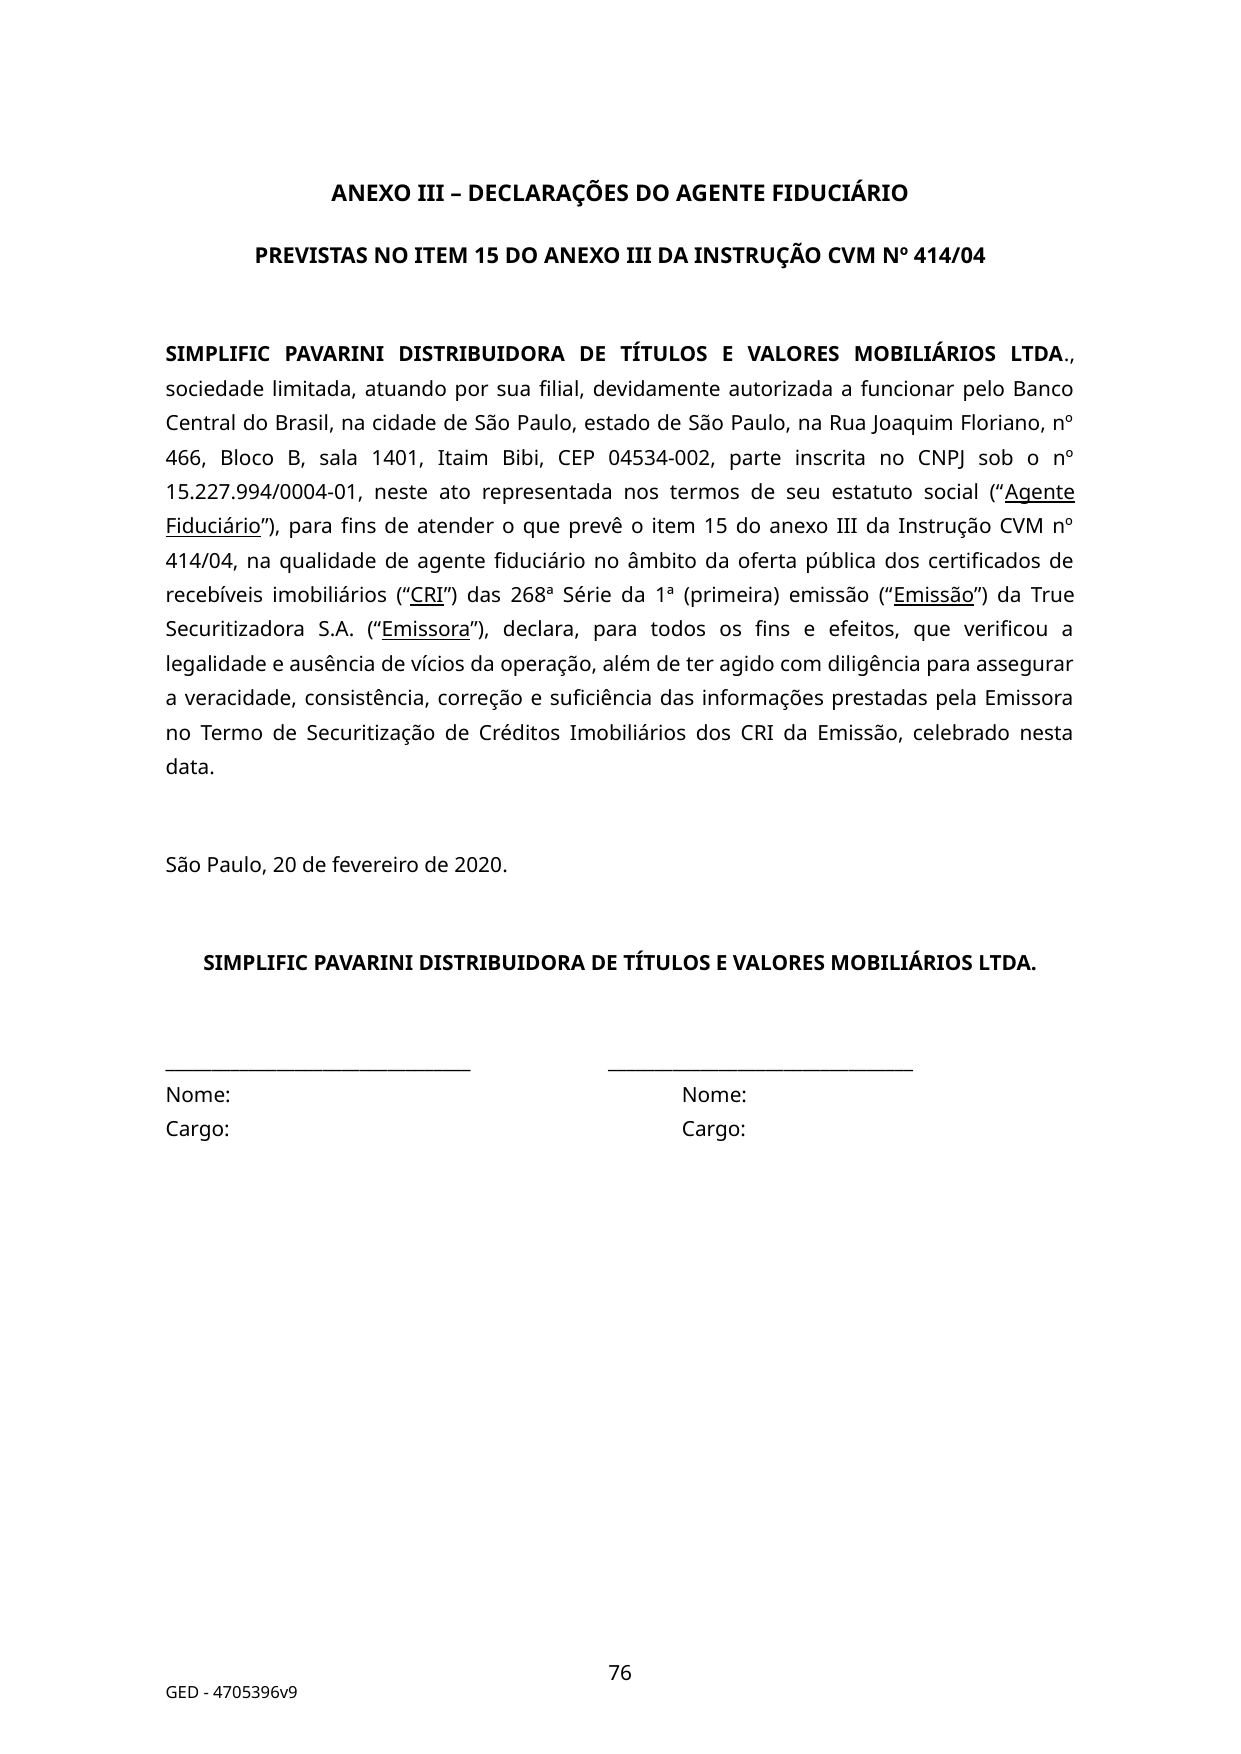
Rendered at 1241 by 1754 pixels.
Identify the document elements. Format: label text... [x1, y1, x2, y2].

text São Paulo, 20 de fevereiro de 2020. [165, 850, 1075, 878]
text SIMPLIFIC PAVARINI DISTRIBUIDORA DE TÍTULOS E VALORES MOBILIÁRIOS LTDA. [165, 948, 1075, 976]
text SIMPLIFIC PAVARINI DISTRIBUIDORA DE TÍTULOS E VALORES MOBILIÁRIOS LTDA., sociedade limitada, atuando por sua filial, devidamente autorizada a funcionar pelo Banco Central do Brasil, na cidade de São Paulo, estado de São Paulo, na Rua Joaquim Floriano, nº 466, Bloco B, sala 1401, Itaim Bibi, CEP 04534-002, parte inscrita no CNPJ sob o nº 15.227.994/0004-01, neste ato representada nos termos de seu estatuto social (“Agente Fiduciário”), para fins de atender o que prevê o item 15 do anexo III da Instrução CVM nº 414/04, na qualidade de agente fiduciário no âmbito da oferta pública dos certificados de recebíveis imobiliários (“CRI”) das 268ª Série da 1ª (primeira) emissão (“Emissão”) da True Securitizadora S.A. (“Emissora”), declara, para todos os fins e efeitos, que verificou a legalidade e ausência de vícios da operação, além de ter agido com diligência para assegurar a veracidade, consistência, correção e suficiência das informações prestadas pela Emissora no Termo de Securitização de Créditos Imobiliários dos CRI da Emissão, celebrado nesta data. [165, 339, 1075, 781]
text _________________________________ _________________________________ Nome: Nome: Cargo: Cargo: [165, 1046, 1075, 1143]
text PREVISTAS NO ITEM 15 DO ANEXO III DA INSTRUÇÃO CVM Nº 414/04 [165, 240, 1075, 270]
text ANEXO III – DECLARAÇÕES DO AGENTE FIDUCIÁRIO [165, 177, 1075, 208]
